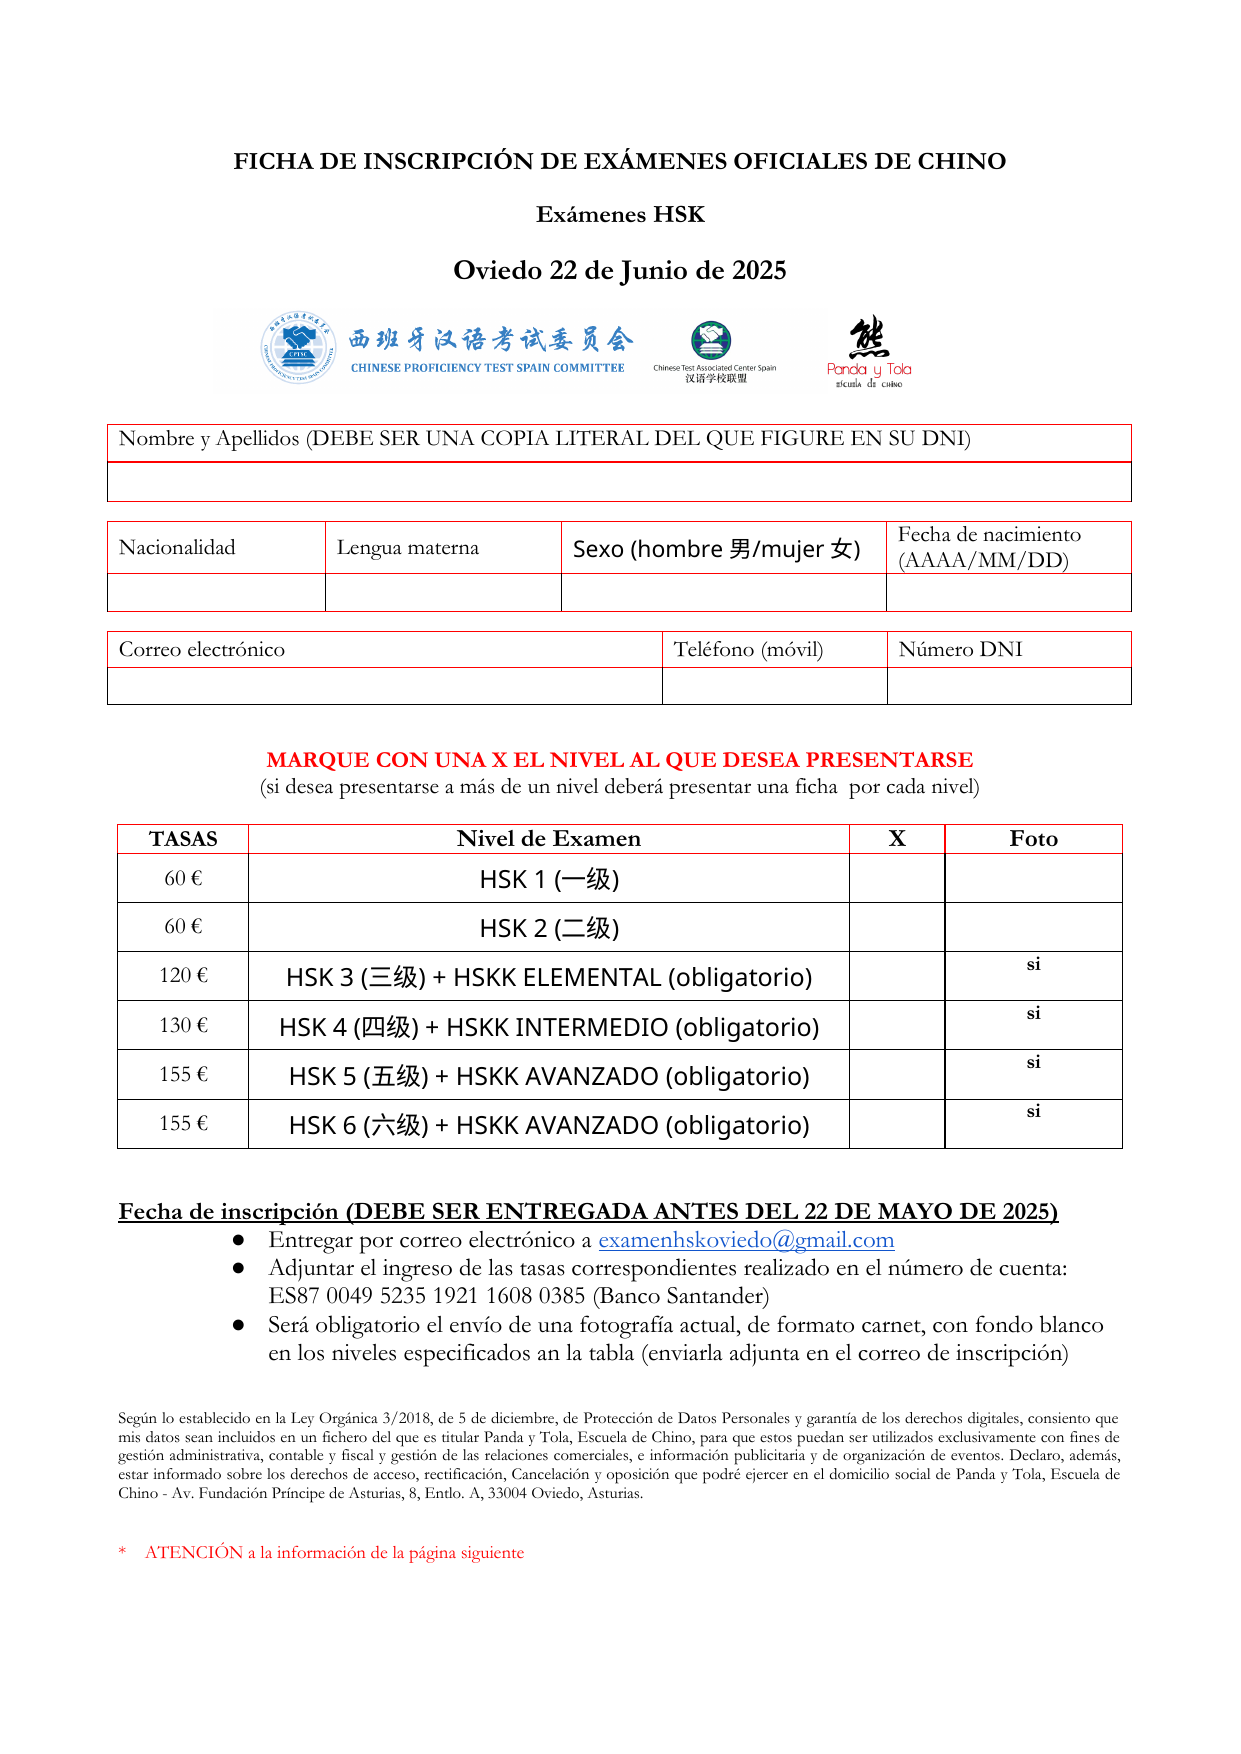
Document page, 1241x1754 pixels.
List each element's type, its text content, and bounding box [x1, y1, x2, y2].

table_cell [108, 668, 662, 704]
table_header Nivel de Examen [249, 825, 849, 853]
text Fecha de inscripción (DEBE SER ENTREGADA ANTES DEL 22 DE MAYO DE 2025) [118, 1198, 1122, 1226]
text Oviedo 22 de Junio de 2025 [118, 254, 1122, 287]
text FICHA DE INSCRIPCIÓN DE EXÁMENES OFICIALES DE CHINO [118, 148, 1122, 176]
table_cell [850, 1050, 944, 1098]
table_cell [850, 952, 944, 1000]
table_cell 155 € [118, 1100, 248, 1148]
table_cell 60 € [118, 903, 248, 951]
list Adjuntar el ingreso de las tasas correspondientes realizado en el número de cuenta: ES87 0049 5235 1921 1608 0385 (Banco Santander) [231, 1254, 1122, 1310]
table_cell [887, 574, 1131, 611]
table_header TASAS [118, 825, 248, 853]
table_header Nombre y Apellidos (DEBE SER UNA COPIA LITERAL DEL QUE FIGURE EN SU DNI) [108, 425, 1131, 461]
table_cell [326, 574, 561, 611]
list Entregar por correo electrónico a examenhskoviedo@gmail.com [231, 1226, 1122, 1254]
table_cell 130 € [118, 1001, 248, 1049]
table_header X [850, 825, 944, 853]
table_cell [249, 854, 849, 902]
text MARQUE CON UNA X EL NIVEL AL QUE DESEA PRESENTARSE [118, 748, 1122, 773]
table_cell [249, 903, 849, 951]
table_header [562, 522, 886, 573]
table_cell [850, 903, 944, 951]
table_cell [663, 668, 887, 704]
table_cell [249, 952, 849, 1000]
table_cell si [946, 1050, 1122, 1098]
table_cell 60 € [118, 854, 248, 902]
table_header Número DNI [888, 632, 1131, 667]
table_cell 155 € [118, 1050, 248, 1098]
table_cell [946, 903, 1122, 951]
table_cell [850, 1100, 944, 1148]
table_cell [850, 1001, 944, 1049]
table_cell [888, 668, 1131, 704]
table_header Foto [946, 825, 1122, 853]
text Exámenes HSK [118, 201, 1122, 229]
table_cell 120 € [118, 952, 248, 1000]
text (si desea presentarse a más de un nivel deberá presentar una ficha por cada nivel) [118, 773, 1122, 799]
table_header Correo electrónico [108, 632, 662, 667]
table_cell [108, 463, 1131, 501]
table_cell [249, 1050, 849, 1098]
picture [212, 308, 919, 394]
table_cell [108, 574, 325, 611]
table_header Nacionalidad [108, 522, 325, 573]
table_cell [249, 1100, 849, 1148]
text * ATENCIÓN a la información de la página siguiente [118, 1543, 1122, 1564]
table_header Fecha de nacimiento (AAAA/MM/DD) [887, 522, 1131, 573]
table_cell si [946, 1100, 1122, 1148]
table_cell [850, 854, 944, 902]
table_header Teléfono (móvil) [663, 632, 887, 667]
table_cell [946, 854, 1122, 902]
table_cell si [946, 952, 1122, 1000]
table_cell [562, 574, 886, 611]
table_header Lengua materna [326, 522, 561, 573]
table_cell [249, 1001, 849, 1049]
list Será obligatorio el envío de una fotografía actual, de formato carnet, con fondo blanco en los niveles especificados an la tabla (enviarla adjunta en el correo de inscripción) [231, 1310, 1122, 1367]
table_cell si [946, 1001, 1122, 1049]
text Según lo establecido en la Ley Orgánica 3/2018, de 5 de diciembre, de Protección de Datos Personales y garantía de los derechos digitales, consiento que mis datos sean incluidos en un fichero del que es titular Panda y Tola, Escuela de Chino, para que estos puedan ser utilizados exclusivamente con fines de gestión administrativa, contable y fiscal y gestión de las relaciones comerciales, e información publicitaria y de organización de eventos. Declaro, además, estar informado sobre los derechos de acceso, rectificación, Cancelación y oposición que podré ejercer en el domicilio social de Panda y Tola, Escuela de Chino - Av. Fundación Príncipe de Asturias, 8, Entlo. A, 33004 Oviedo, Asturias. [118, 1409, 1122, 1503]
